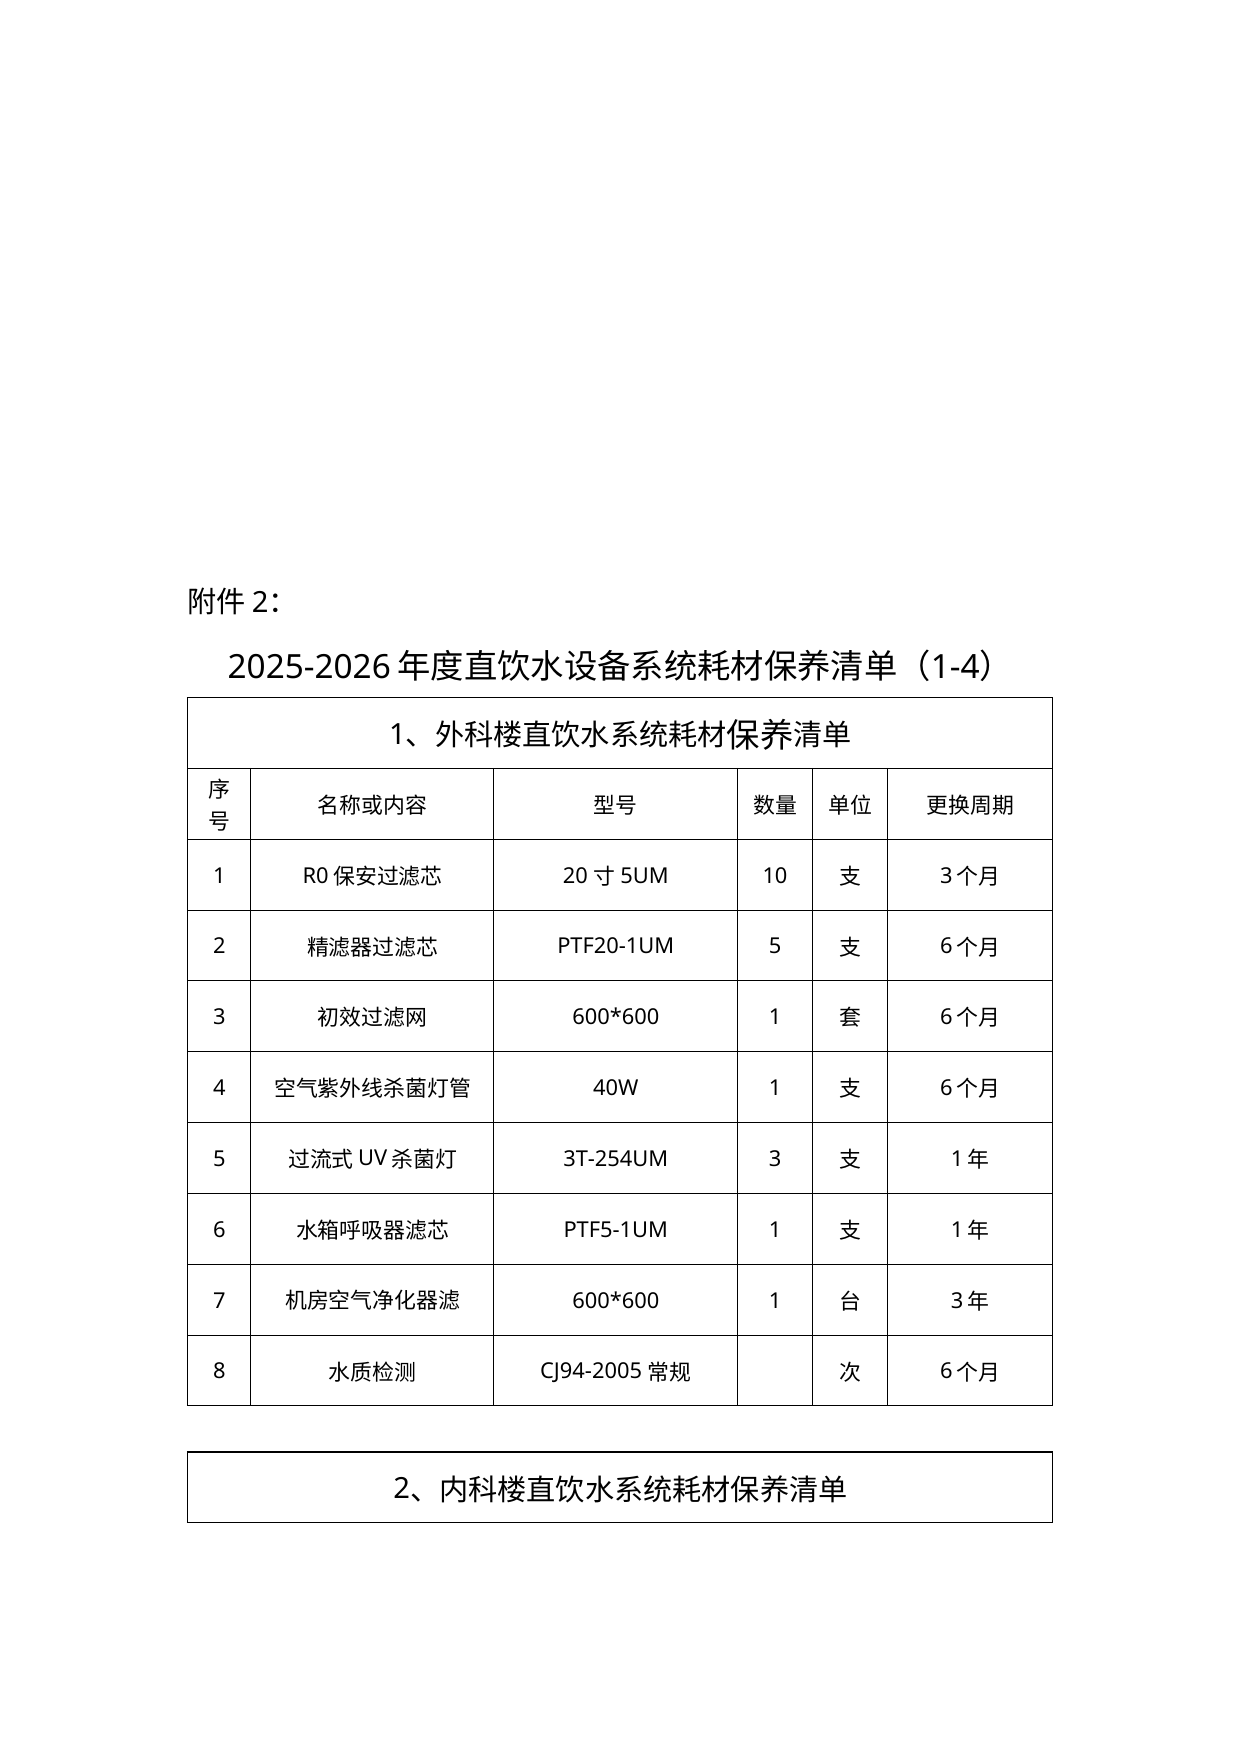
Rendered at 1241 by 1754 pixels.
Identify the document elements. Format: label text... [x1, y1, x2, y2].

table_cell 5 [738, 911, 812, 980]
table_cell 6个月 [888, 911, 1052, 980]
table_cell 600*600 [494, 981, 737, 1051]
table_header 2、内科楼直饮水系统耗材保养清单 [188, 1453, 1052, 1522]
table_cell 机房空气净化器滤 [251, 1265, 493, 1334]
table_cell 支 [813, 1052, 887, 1122]
table_cell 套 [813, 981, 887, 1051]
table_cell 1年 [888, 1123, 1052, 1193]
table_cell 型号 [494, 769, 737, 839]
table_cell 8 [188, 1336, 250, 1405]
table_cell 6 [188, 1194, 250, 1264]
table_cell 6个月 [888, 1052, 1052, 1122]
table_cell 更换周期 [888, 769, 1052, 839]
text 附件2： [187, 567, 1053, 632]
table_cell 2 [188, 911, 250, 980]
table_cell 空气紫外线杀菌灯管 [251, 1052, 493, 1122]
table_cell 20 寸 5UM [494, 840, 737, 909]
table_cell 支 [813, 1123, 887, 1193]
table_cell 7 [188, 1265, 250, 1334]
table_cell 1 [738, 981, 812, 1051]
table_cell 支 [813, 840, 887, 909]
table_cell 1 [188, 840, 250, 909]
table_cell 台 [813, 1265, 887, 1334]
table_cell 5 [188, 1123, 250, 1193]
table_cell 序号 [188, 769, 250, 839]
table_cell 600*600 [494, 1265, 737, 1334]
table_cell 支 [813, 1194, 887, 1264]
table_cell 水质检测 [251, 1336, 493, 1405]
table_cell PTF5-1UM [494, 1194, 737, 1264]
table_cell 10 [738, 840, 812, 909]
table_cell 1年 [888, 1194, 1052, 1264]
table_cell 3年 [888, 1265, 1052, 1334]
table_cell 精滤器过滤芯 [251, 911, 493, 980]
table_cell 支 [813, 911, 887, 980]
table_cell 3个月 [888, 840, 1052, 909]
table_cell 过流式UV杀菌灯 [251, 1123, 493, 1193]
table_cell 1 [738, 1265, 812, 1334]
table_cell 1 [738, 1052, 812, 1122]
table_cell 初效过滤网 [251, 981, 493, 1051]
table_cell 次 [813, 1336, 887, 1405]
table_cell CJ94-2005 常规 [494, 1336, 737, 1405]
table_cell 4 [188, 1052, 250, 1122]
table_cell 水箱呼吸器滤芯 [251, 1194, 493, 1264]
table_cell 40W [494, 1052, 737, 1122]
table_cell 单位 [813, 769, 887, 839]
table_cell 6个月 [888, 1336, 1052, 1405]
table_cell 3 [188, 981, 250, 1051]
table_cell 数量 [738, 769, 812, 839]
table_cell PTF20-1UM [494, 911, 737, 980]
table_header 1、外科楼直饮水系统耗材保养清单 [188, 698, 1052, 768]
table_cell 3T-254UM [494, 1123, 737, 1193]
table_cell [738, 1336, 812, 1405]
table_cell R0保安过滤芯 [251, 840, 493, 909]
text 2025-2026年度直饮水设备系统耗材保养清单（1-4） [187, 632, 1053, 697]
table_cell 1 [738, 1194, 812, 1264]
table_cell 名称或内容 [251, 769, 493, 839]
table_cell 6个月 [888, 981, 1052, 1051]
table_cell 3 [738, 1123, 812, 1193]
